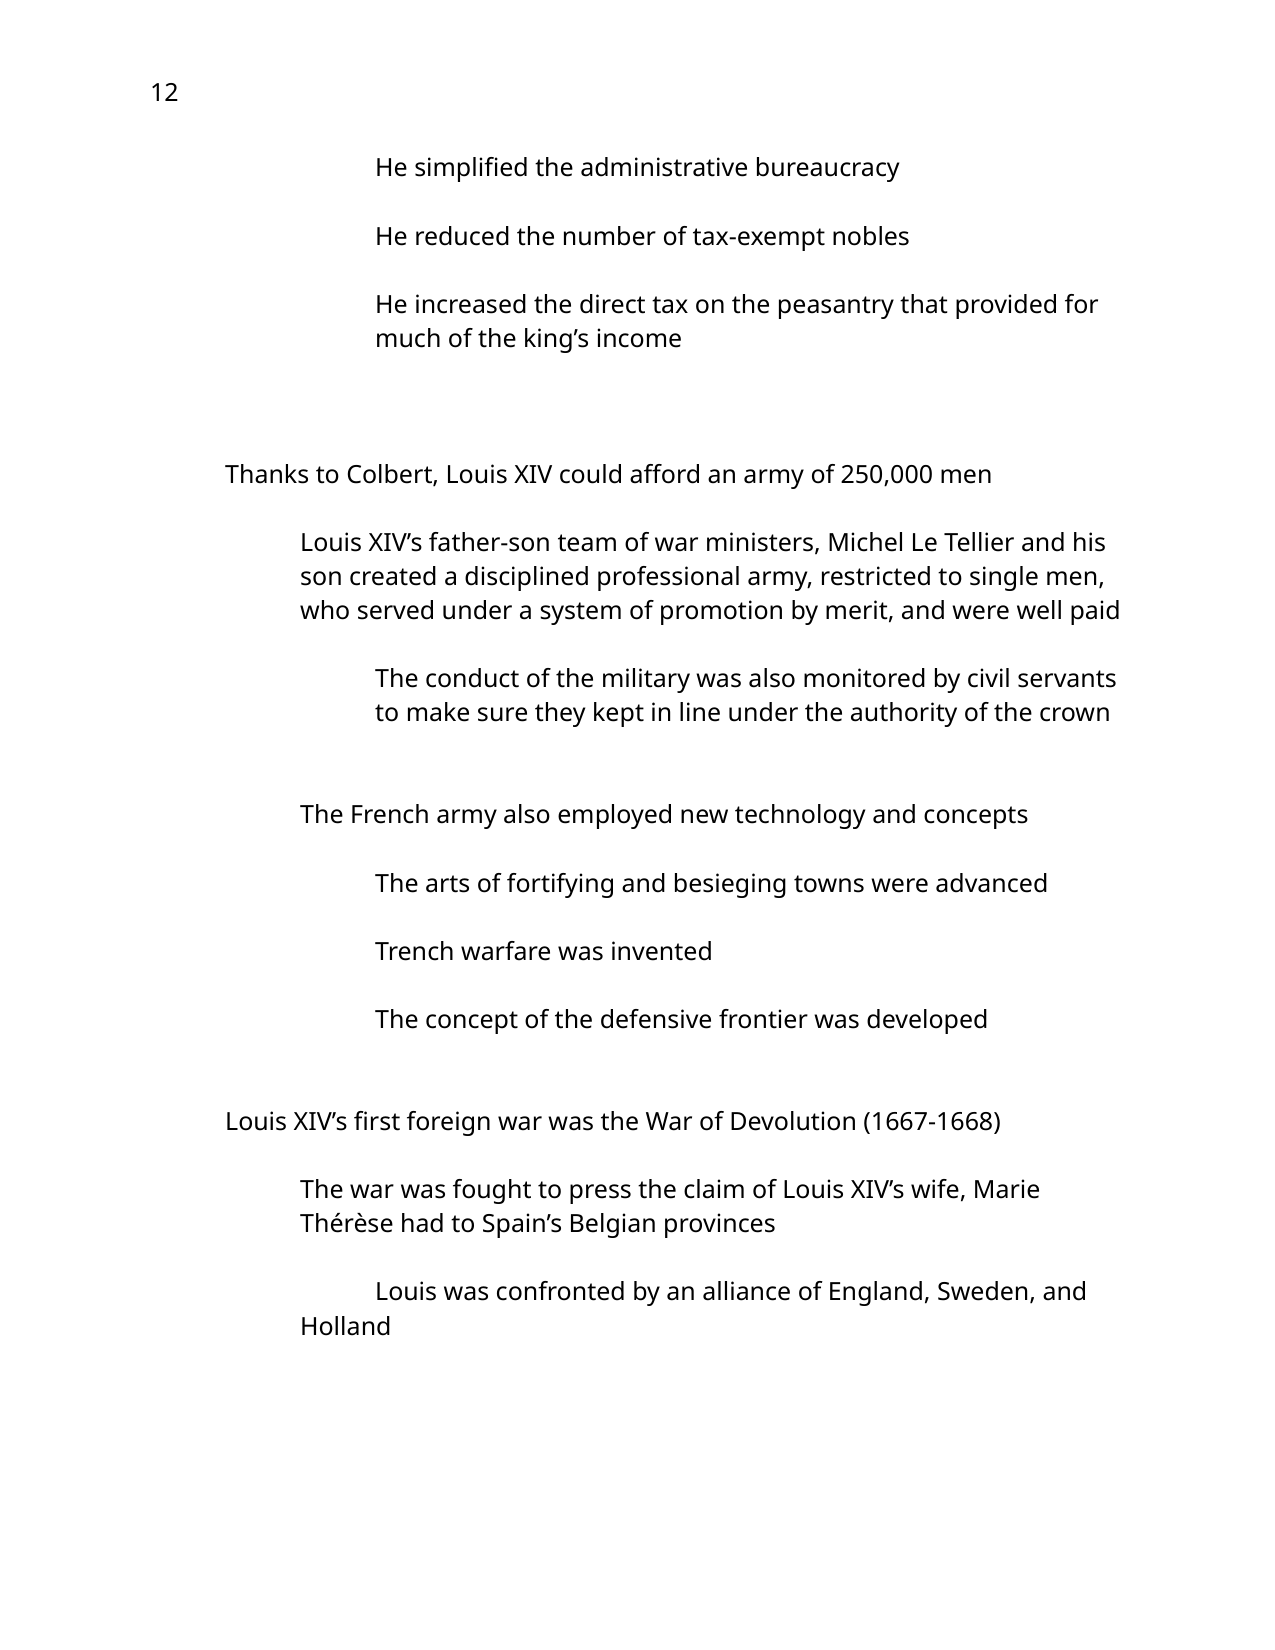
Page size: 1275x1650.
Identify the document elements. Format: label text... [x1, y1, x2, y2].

text Thanks to Colbert, Louis XIV could afford an army of 250,000 men [150, 457, 1125, 491]
text He reduced the number of tax-exempt nobles [375, 218, 1125, 252]
text The conduct of the military was also monitored by civil servants to make sure they kept in line under the authority of the crown [375, 661, 1125, 729]
text Louis XIV’s father-son team of war ministers, Michel Le Tellier and his son created a disciplined professional army, restricted to single men, who served under a system of promotion by merit, and were well paid [300, 525, 1125, 627]
text The arts of fortifying and besieging towns were advanced [150, 865, 1125, 899]
text The French army also employed new technology and concepts [150, 797, 1125, 831]
text The concept of the defensive frontier was developed [150, 1002, 1125, 1036]
text He increased the direct tax on the peasantry that provided for much of the king’s income [375, 286, 1125, 354]
text The war was fought to press the claim of Louis XIV’s wife, Marie Thérèse had to Spain’s Belgian provinces [300, 1172, 1125, 1240]
text Trench warfare was invented [150, 933, 1125, 967]
text He simplified the administrative bureaucracy [375, 150, 1125, 184]
text Louis XIV’s first foreign war was the War of Devolution (1667-1668) [150, 1104, 1125, 1138]
text Louis was confronted by an alliance of England, Sweden, and Holland [300, 1274, 1125, 1342]
